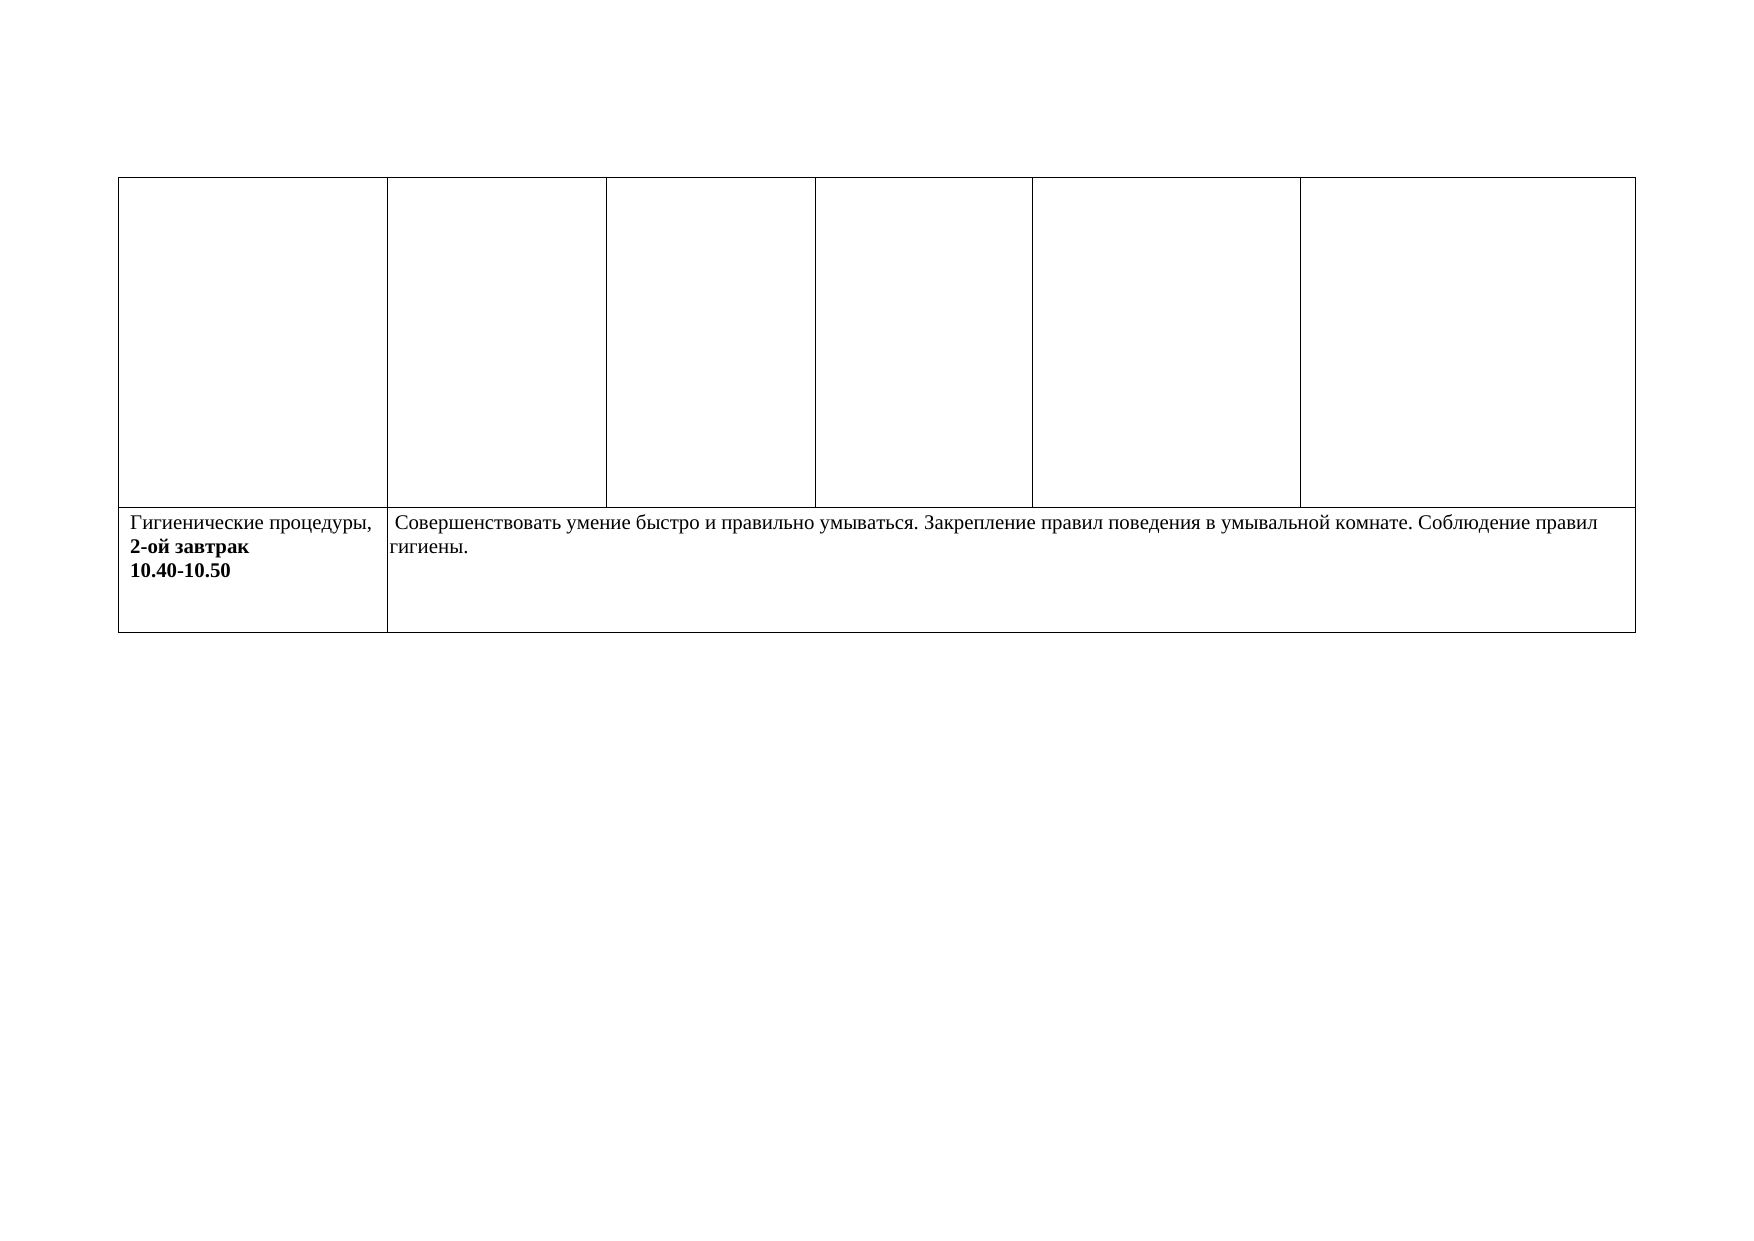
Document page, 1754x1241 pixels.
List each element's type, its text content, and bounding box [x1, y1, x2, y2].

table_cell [607, 178, 815, 507]
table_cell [119, 178, 387, 507]
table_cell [1301, 178, 1635, 507]
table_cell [816, 178, 1032, 507]
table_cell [1033, 178, 1300, 507]
table_cell Гигиенические процедуры, 2-ой завтрак 10.40-10.50 [119, 508, 387, 632]
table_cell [388, 178, 606, 507]
